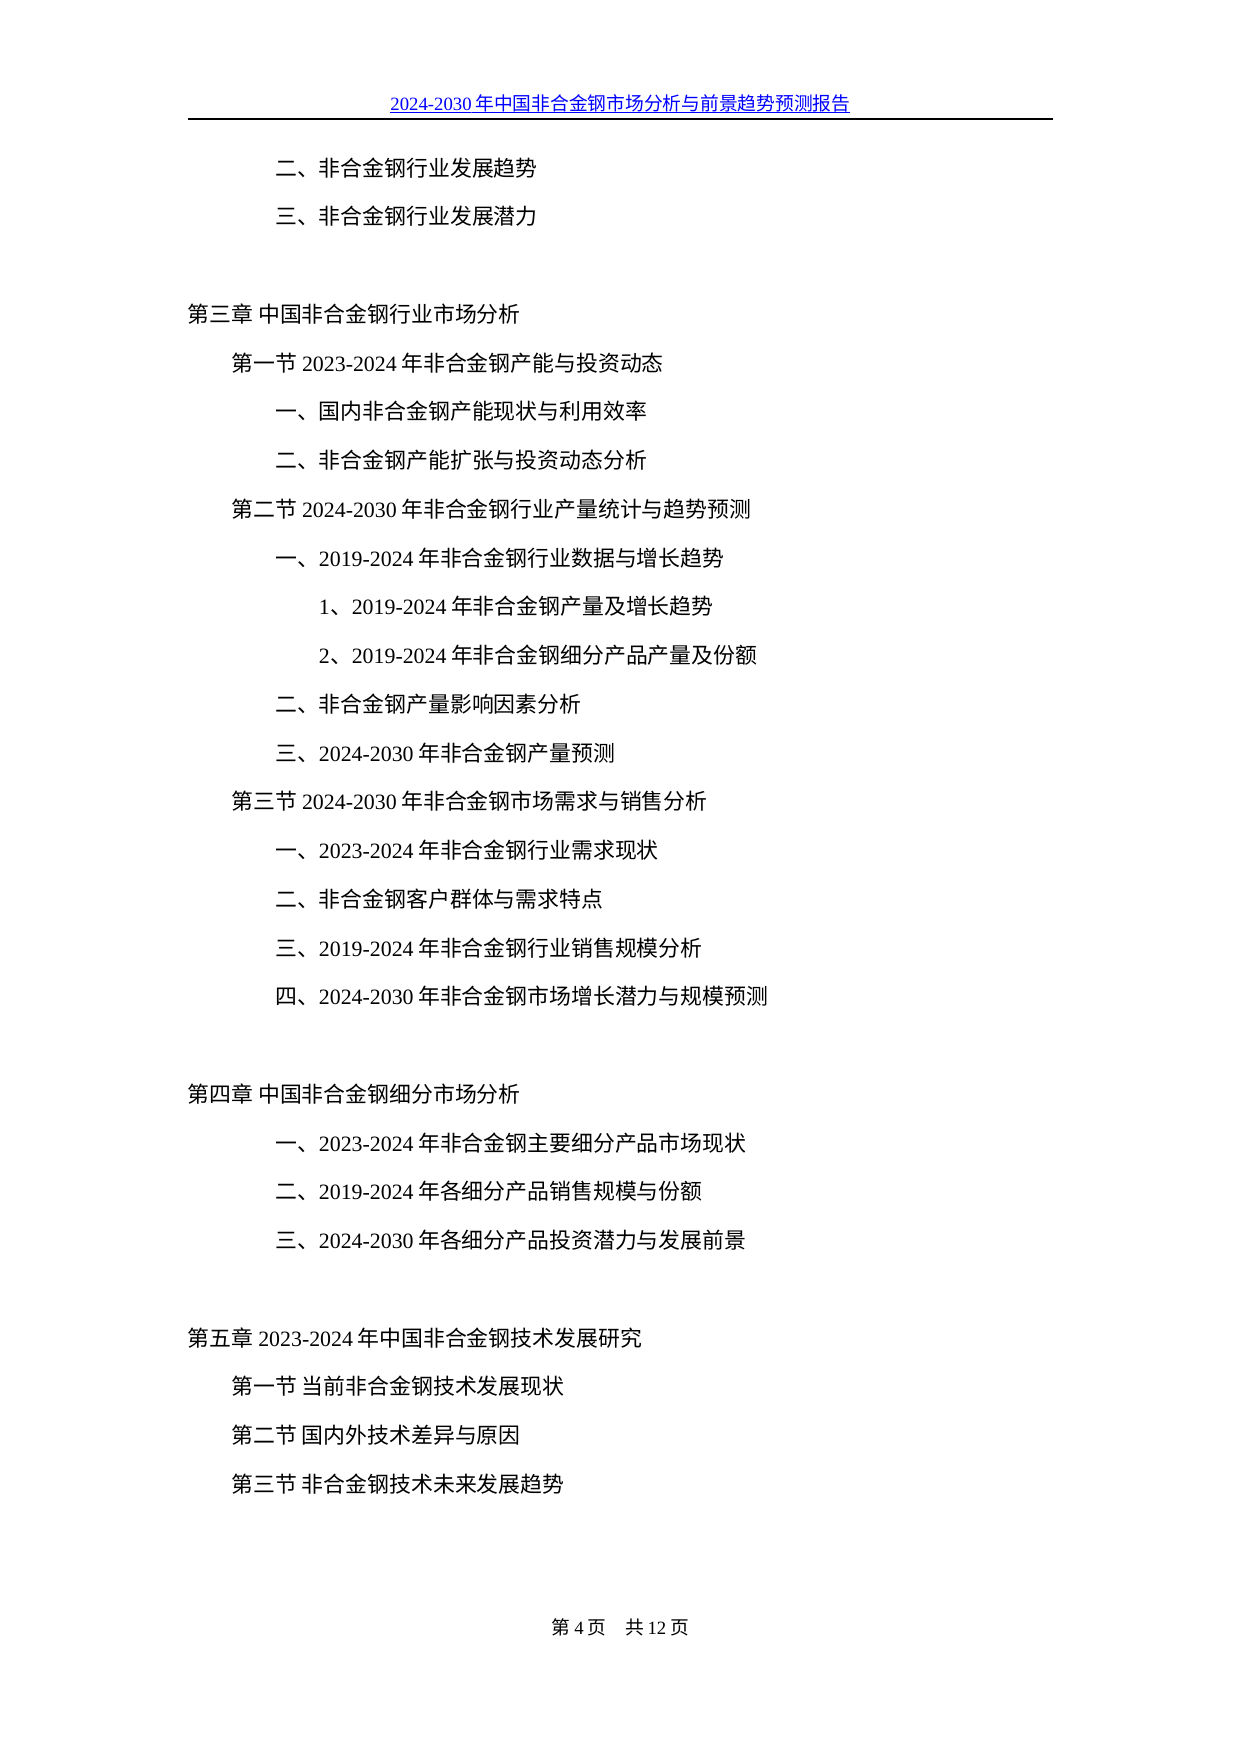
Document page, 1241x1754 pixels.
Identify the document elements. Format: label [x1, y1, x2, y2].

text [187, 150, 1053, 1499]
